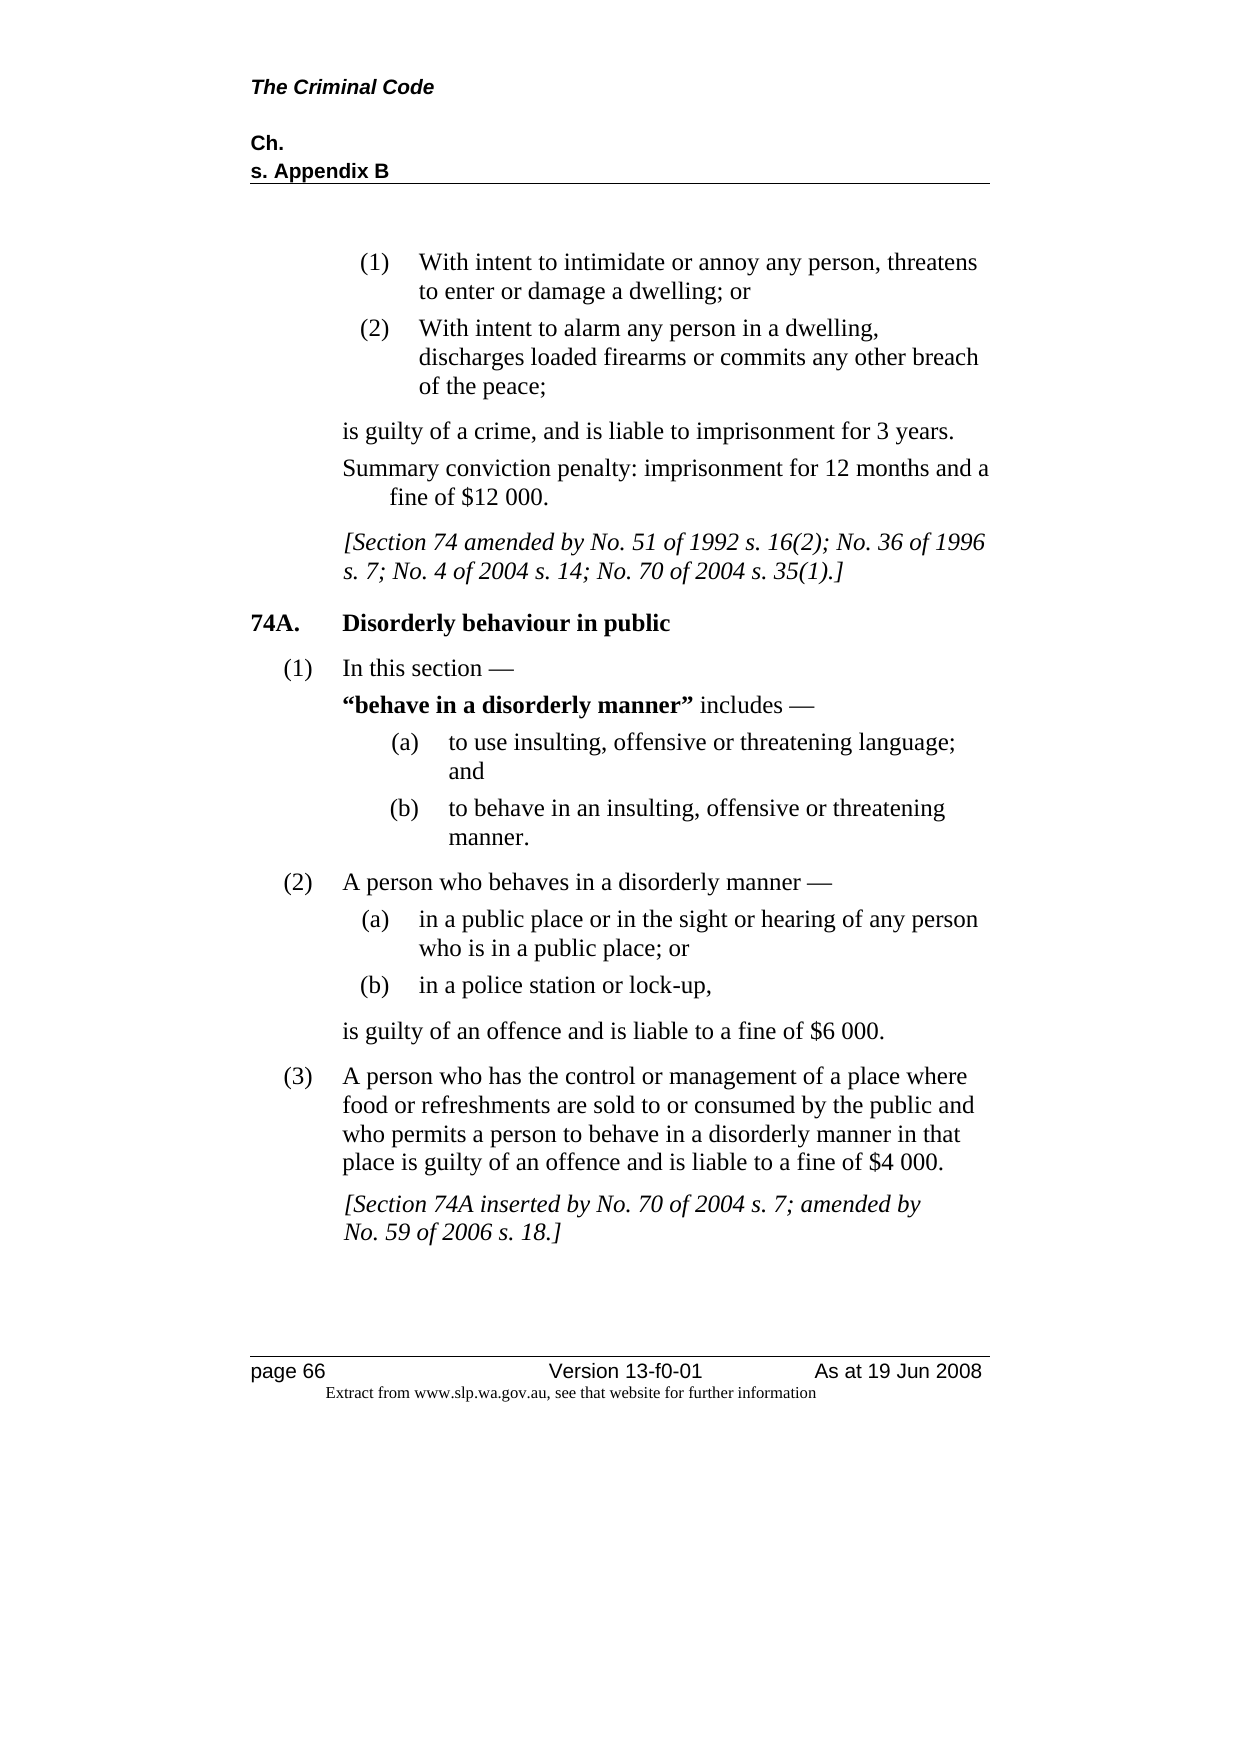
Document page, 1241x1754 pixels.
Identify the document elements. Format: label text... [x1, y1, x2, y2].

text [Section 74 amended by No. 51 of 1992 s. 16(2); No. 36 of 1996 s. 7; No. 4 of 2004 s. 14; No. 70 of 2004 s. 35(1).] [250, 527, 990, 585]
text (2) With intent to alarm any person in a dwelling, discharges loaded firearms or commits any other breach of the peace; [250, 313, 990, 399]
text is guilty of a crime, and is liable to imprisonment for 3 years. [250, 416, 990, 445]
text (1) With intent to intimidate or annoy any person, threatens to enter or damage a dwelling; or [250, 247, 990, 305]
text “behave in a disorderly manner” includes — [250, 690, 990, 719]
text (b) in a police station or lock-up, [250, 970, 990, 999]
text (3) A person who has the control or management of a place where food or refreshments are sold to or consumed by the public and who permits a person to behave in a disorderly manner in that place is guilty of an offence and is liable to a fine of $4 000. [250, 1061, 990, 1176]
text (2) A person who behaves in a disorderly manner — [250, 867, 990, 896]
text (b) to behave in an insulting, offensive or threatening manner. [250, 793, 990, 851]
text (1) In this section — [250, 653, 990, 682]
text Summary conviction penalty: imprisonment for 12 months and a fine of $12 000. [250, 453, 990, 511]
text is guilty of an offence and is liable to a fine of $6 000. [250, 1016, 990, 1044]
text (a) to use insulting, offensive or threatening language; and [250, 727, 990, 785]
text (a) in a public place or in the sight or hearing of any person who is in a public place; or [250, 904, 990, 962]
subtitle 74A. Disorderly behaviour in public [250, 608, 990, 637]
text [Section 74A inserted by No. 70 of 2004 s. 7; amended by No. 59 of 2006 s. 18.] [250, 1189, 990, 1246]
